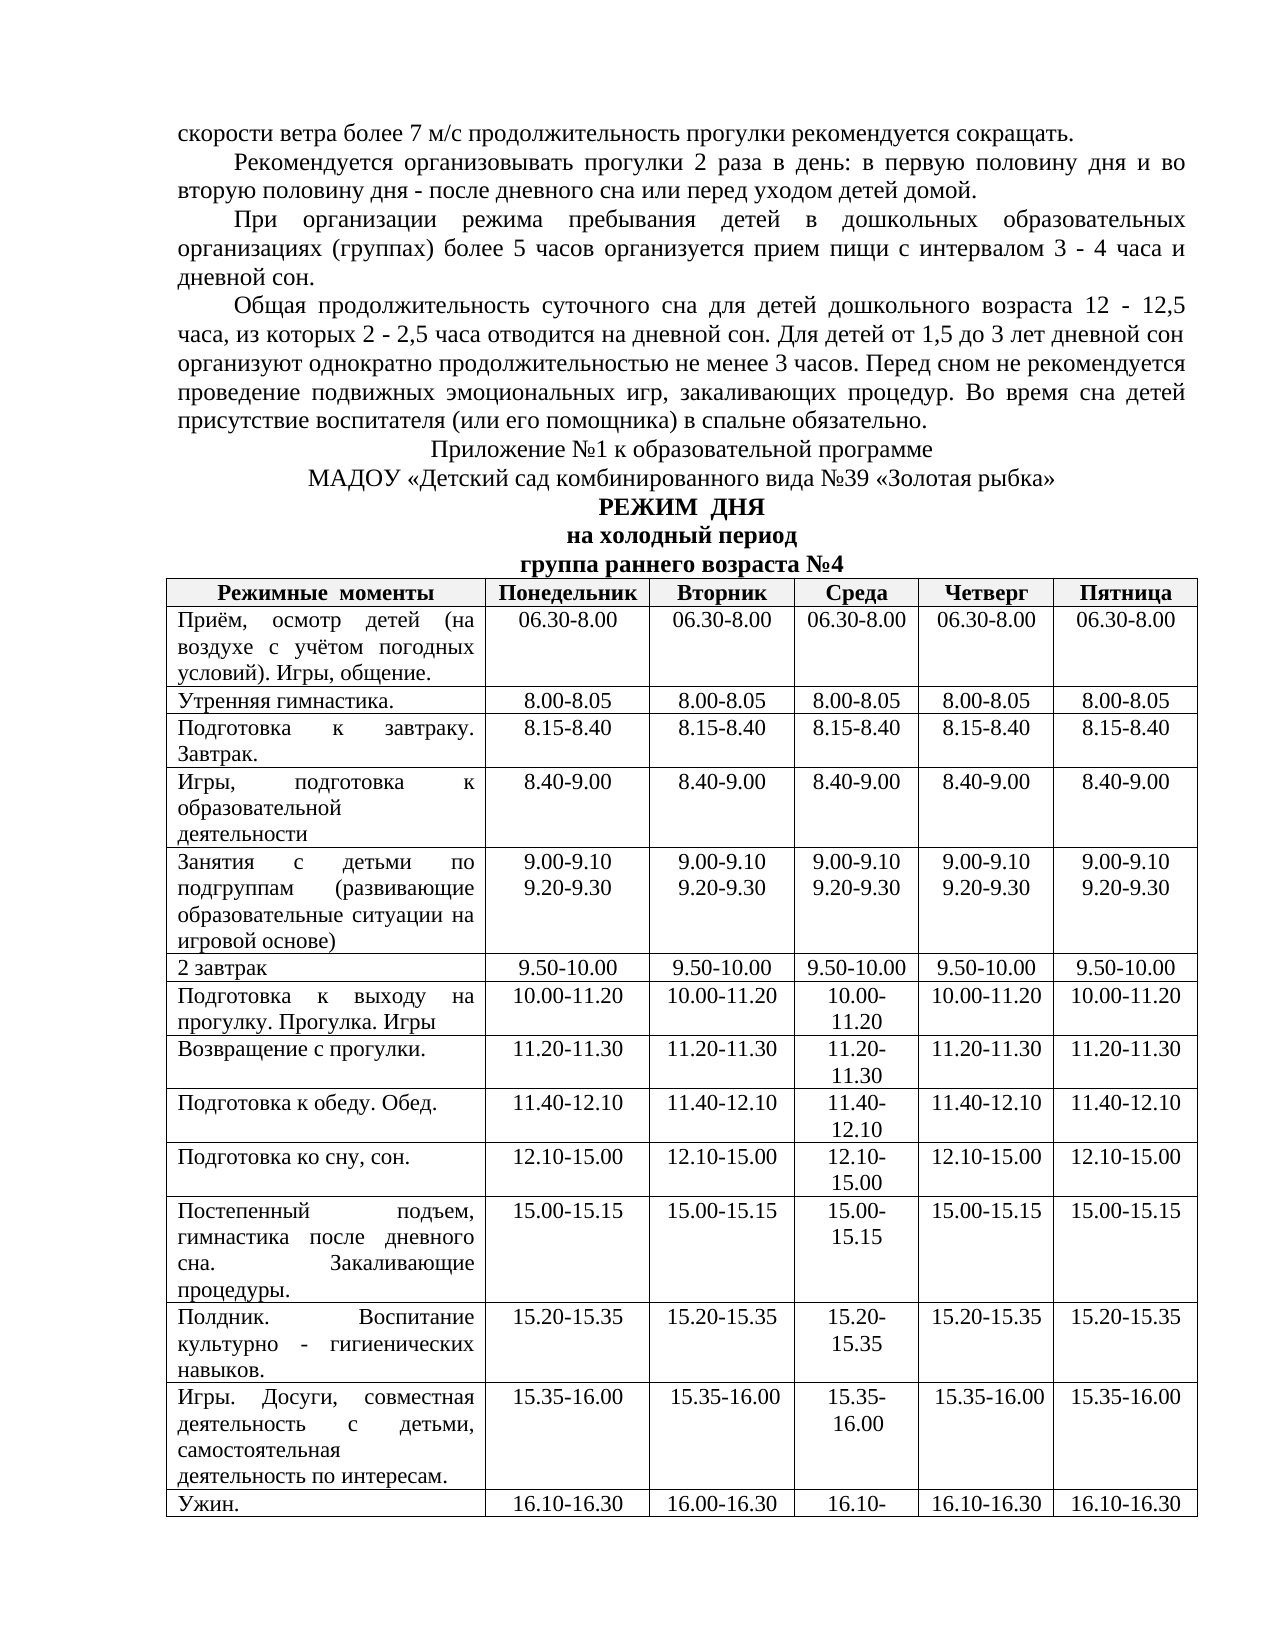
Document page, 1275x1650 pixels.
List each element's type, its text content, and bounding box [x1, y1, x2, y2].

table_cell 8.40-9.00 [650, 768, 794, 847]
table_cell Подготовка к обеду. Обед. [167, 1089, 485, 1142]
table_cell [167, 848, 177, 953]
table_cell 8.40-9.00 [795, 768, 918, 847]
table_cell 9.00-9.10 9.20-9.30 [486, 848, 649, 953]
table_cell 9.00-9.10 9.20-9.30 [1054, 848, 1197, 953]
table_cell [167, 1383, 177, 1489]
text Рекомендуется организовывать прогулки 2 раза в день: в первую половину дня и во вторую половину дня - после дневного сна или перед уходом детей домой. [177, 147, 1186, 204]
table_cell 9.00-9.10 9.20-9.30 [795, 848, 918, 953]
text Общая продолжительность суточного сна для детей дошкольного возраста 12 - 12,5 часа, из которых 2 - 2,5 часа отводится на дневной сон. Для детей от 1,5 до 3 лет дневной сон организуют однократно продолжительностью не менее 3 часов. Перед сном не рекомендуется проведение подвижных эмоциональных игр, закаливающих процедур. Во время сна детей присутствие воспитателя (или его помощника) в спальне обязательно. [177, 291, 1186, 434]
table_cell 8.15-8.40 [650, 714, 794, 767]
table_cell 12.10-15.00 [650, 1143, 794, 1196]
table_header Режимные моменты [167, 579, 485, 606]
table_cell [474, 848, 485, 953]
table_cell 8.00-8.05 [919, 687, 1053, 713]
text При организации режима пребывания детей в дошкольных образовательных организациях (группах) более 5 часов организуется прием пищи с интервалом 3 - 4 часа и дневной сон. [177, 204, 1186, 291]
table_header Понедельник [486, 579, 649, 606]
table_cell 8.40-9.00 [1054, 768, 1197, 847]
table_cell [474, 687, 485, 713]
table_cell 10.00-11.20 [1054, 982, 1197, 1034]
table_cell 12.10-15.00 [1054, 1143, 1197, 1196]
table_cell 15.00-15.15 [486, 1197, 649, 1302]
table_cell 8.15-8.40 [795, 714, 918, 767]
table_cell 10.00-11.20 [795, 982, 918, 1034]
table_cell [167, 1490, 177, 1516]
table_cell 11.20-11.30 [1054, 1036, 1197, 1088]
table_cell 06.30-8.00 [919, 607, 1053, 686]
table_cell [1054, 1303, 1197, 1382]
table_cell 11.20-11.30 [486, 1036, 649, 1088]
table_cell 11.40-12.10 [1054, 1089, 1197, 1142]
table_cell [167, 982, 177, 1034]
table_cell 06.30-8.00 [1054, 607, 1197, 686]
table_cell 11.40-12.10 [650, 1089, 794, 1142]
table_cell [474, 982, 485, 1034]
text МАДОУ «Детский сад комбинированного вида №39 «Золотая рыбка» [177, 463, 1186, 492]
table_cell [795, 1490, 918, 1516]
table_cell 11.20-11.30 [919, 1036, 1053, 1088]
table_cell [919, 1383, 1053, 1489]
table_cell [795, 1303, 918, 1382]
table_cell 15.00-15.15 [650, 1197, 794, 1302]
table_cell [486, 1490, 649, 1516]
table_cell 12.10-15.00 [795, 1143, 918, 1196]
table_cell 8.15-8.40 [1054, 714, 1197, 767]
table_cell 15.20-15.35 [486, 1303, 649, 1382]
table_cell 11.40-12.10 [795, 1089, 918, 1142]
table_cell 8.40-9.00 [486, 768, 649, 847]
table_cell 9.50-10.00 [919, 954, 1053, 981]
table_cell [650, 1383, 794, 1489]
table_cell 15.00-15.15 [1054, 1197, 1197, 1302]
table_cell 15.00-15.15 [795, 1197, 918, 1302]
table_cell 8.15-8.40 [486, 714, 649, 767]
table_cell 11.20-11.30 [650, 1036, 794, 1088]
table_cell 06.30-8.00 [486, 607, 649, 686]
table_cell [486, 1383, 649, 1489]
table_cell 11.20-11.30 [795, 1036, 918, 1088]
text РЕЖИМ ДНЯ [177, 492, 1186, 521]
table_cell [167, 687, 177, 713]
table_cell 15.00-15.15 [919, 1197, 1053, 1302]
table_cell 06.30-8.00 [795, 607, 918, 686]
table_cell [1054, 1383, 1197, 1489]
table_cell 12.10-15.00 [919, 1143, 1053, 1196]
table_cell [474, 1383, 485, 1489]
table_cell 9.50-10.00 [795, 954, 918, 981]
table_cell 9.00-9.10 9.20-9.30 [919, 848, 1053, 953]
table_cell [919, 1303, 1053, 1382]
table_cell 8.00-8.05 [486, 687, 649, 713]
table_cell 11.40-12.10 [919, 1089, 1053, 1142]
table_cell 9.50-10.00 [650, 954, 794, 981]
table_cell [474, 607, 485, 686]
text Приложение №1 к образовательной программе [177, 434, 1186, 463]
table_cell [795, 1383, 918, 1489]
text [177, 118, 1186, 147]
table_cell 9.00-9.10 9.20-9.30 [650, 848, 794, 953]
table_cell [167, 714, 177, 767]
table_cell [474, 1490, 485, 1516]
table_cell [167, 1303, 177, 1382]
table_header Среда [795, 579, 918, 606]
table_cell 8.00-8.05 [795, 687, 918, 713]
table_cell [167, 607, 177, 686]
table_cell 12.10-15.00 [486, 1143, 649, 1196]
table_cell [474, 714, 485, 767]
table_cell 9.50-10.00 [1054, 954, 1197, 981]
table_cell Подготовка ко сну, сон. [167, 1143, 485, 1196]
table_header Вторник [650, 579, 794, 606]
table_cell 8.40-9.00 [919, 768, 1053, 847]
table_header Пятница [1054, 579, 1197, 606]
table_cell Постепенный подъем, гимнастика после дневного сна. Закаливающие процедуры. [167, 1197, 485, 1302]
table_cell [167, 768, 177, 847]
table_cell 8.15-8.40 [919, 714, 1053, 767]
table_cell 15.20-15.35 [650, 1303, 794, 1382]
table_cell 10.00-11.20 [650, 982, 794, 1034]
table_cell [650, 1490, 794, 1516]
table_cell 10.00-11.20 [919, 982, 1053, 1034]
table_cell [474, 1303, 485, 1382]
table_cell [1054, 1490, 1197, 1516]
table_cell 10.00-11.20 [486, 982, 649, 1034]
table_cell 06.30-8.00 [650, 607, 794, 686]
table_cell 8.00-8.05 [650, 687, 794, 713]
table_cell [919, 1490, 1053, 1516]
table_cell Возвращение с прогулки. [167, 1036, 485, 1088]
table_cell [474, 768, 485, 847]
text группа раннего возраста №4 [177, 549, 1186, 578]
table_cell 9.50-10.00 [486, 954, 649, 981]
table_cell 11.40-12.10 [486, 1089, 649, 1142]
table_cell 8.00-8.05 [1054, 687, 1197, 713]
table_header Четверг [919, 579, 1053, 606]
text на холодный период [177, 521, 1186, 549]
